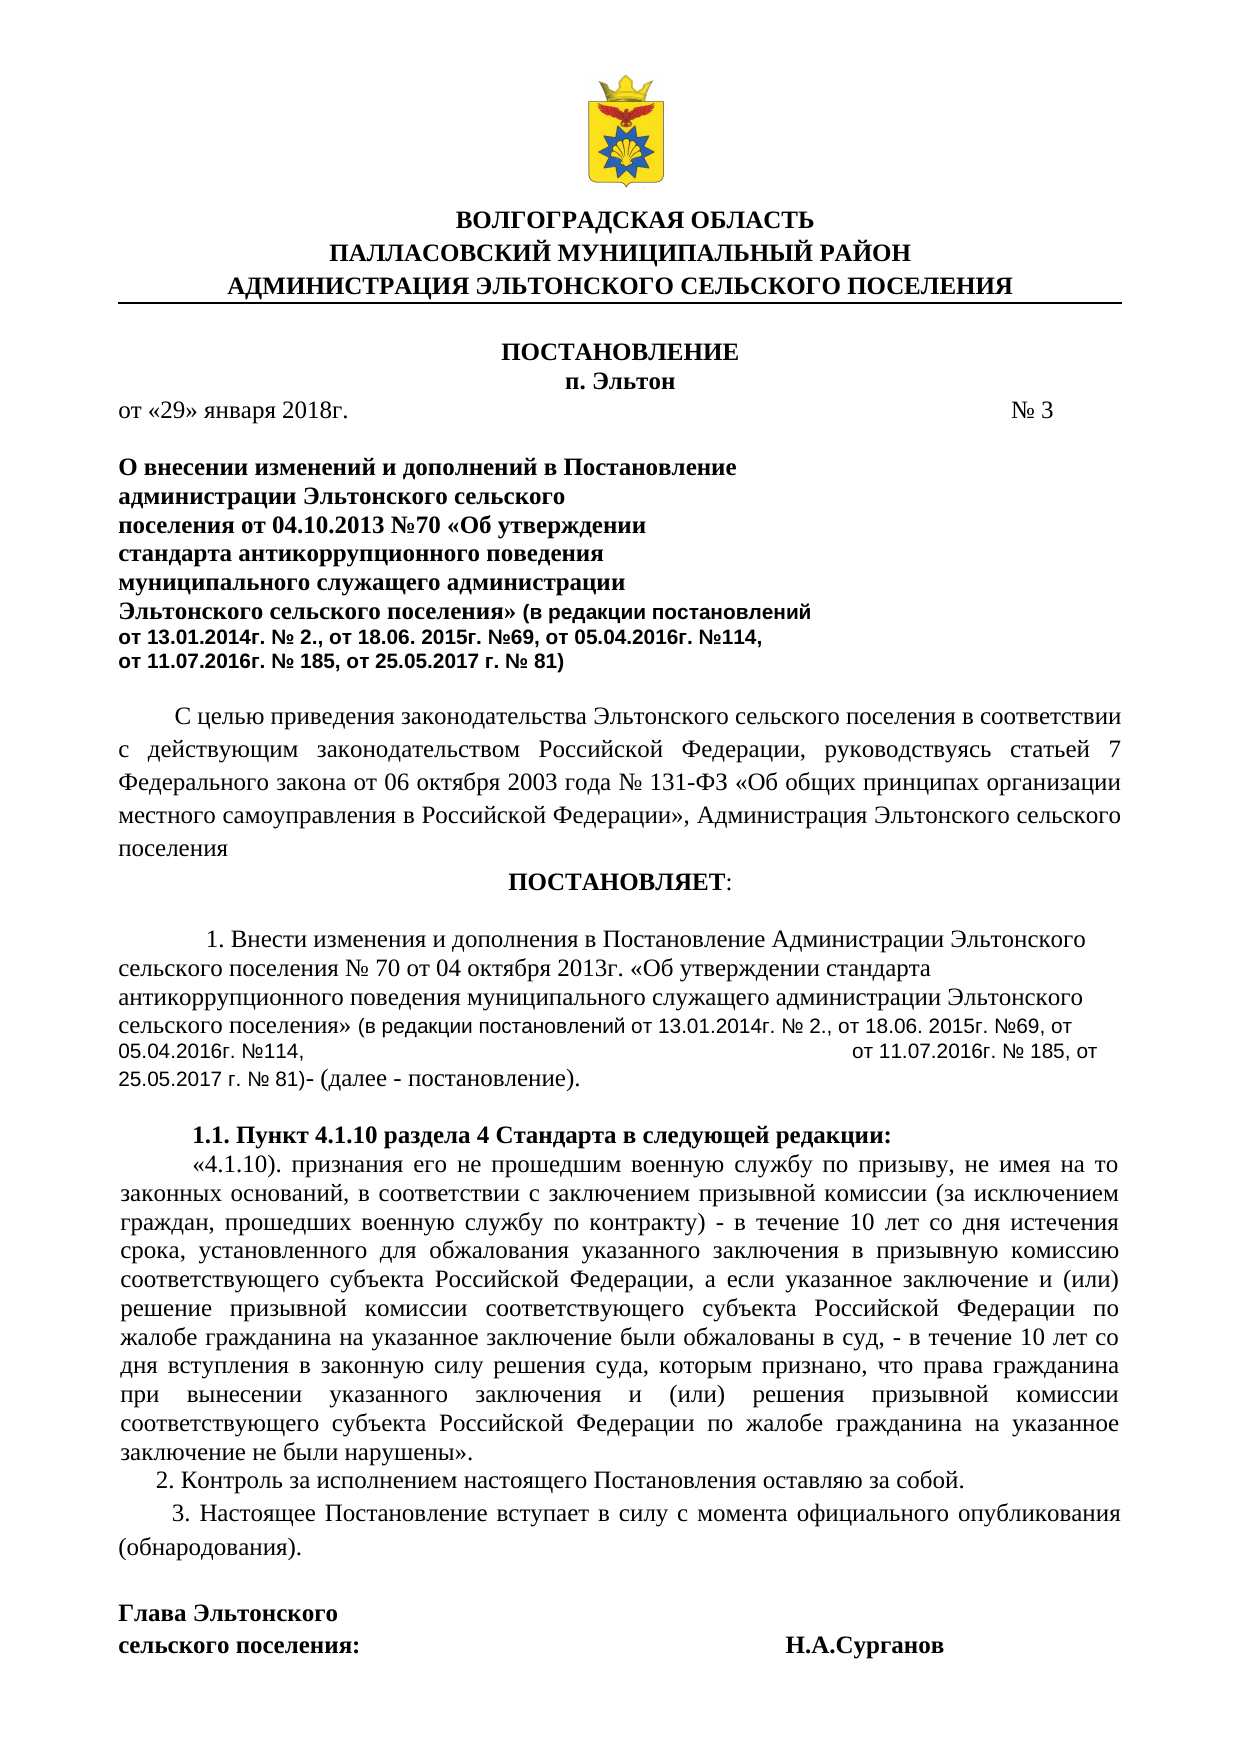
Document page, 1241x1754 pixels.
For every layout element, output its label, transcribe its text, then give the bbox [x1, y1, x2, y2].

text ПАЛЛАСОВСКИЙ МУНИЦИПАЛЬНЫЙ РАЙОН [118, 238, 1122, 267]
text сельского поселения: Н.А.Сурганов [118, 1631, 1122, 1659]
text Глава Эльтонского [118, 1598, 1122, 1626]
text муниципального служащего администрации [118, 567, 1122, 596]
text администрации Эльтонского сельского [118, 481, 1122, 510]
text поселения от 04.10.2013 №70 «Об утверждении [118, 510, 1122, 538]
text О внесении изменений и дополнений в Постановление [118, 452, 1122, 481]
text «4.1.10). признания его не прошедшим военную службу по призыву, не имея на то законных оснований, в соответствии с заключением призывной комиссии (за исключением граждан, прошедших военную службу по контракту) - в течение 10 лет со дня истечения срока, установленного для обжалования указанного заключения в призывную комиссию соответствующего субъекта Российской Федерации, а если указанное заключение и (или) решение призывной комиссии соответствующего субъекта Российской Федерации по жалобе гражданина на указанное заключение были обжалованы в суд, - в течение 10 лет со дня вступления в законную силу решения суда, которым признано, что права гражданина при вынесении указанного заключения и (или) решения призывной комиссии соответствующего субъекта Российской Федерации по жалобе гражданина на указанное заключение не были нарушены». [120, 1149, 1120, 1466]
text С целью приведения законодательства Эльтонского сельского поселения в соответствии с действующим законодательством Российской Федерации, руководствуясь статьей 7 Федерального закона от 06 октября 2003 года № 131-ФЗ «Об общих принципах организации местного самоуправления в Российской Федерации», Администрация Эльтонского сельского поселения [118, 701, 1122, 862]
text 1.1. Пункт 4.1.10 раздела 4 Стандарта в следующей редакции: [118, 1121, 1122, 1149]
text ПОСТАНОВЛЯЕТ: [118, 867, 1122, 895]
title ПОСТАНОВЛЕНИЕ [118, 337, 1122, 366]
title п. Эльтон [118, 366, 1122, 395]
text 1. Внести изменения и дополнения в Постановление Администрации Эльтонского сельского поселения № 70 от 04 октября 2013г. «Об утверждении стандарта антикоррупционного поведения муниципального служащего администрации Эльтонского сельского поселения» (в редакции постановлений от 13.01.2014г. № 2., от 18.06. 2015г. №69, от 05.04.2016г. №114, от 11.07.2016г. № 185, от 25.05.2017 г. № 81)- (далее - постановление). [118, 924, 1122, 1092]
text АДМИНИСТРАЦИЯ ЭЛЬТОНСКОГО СЕЛЬСКОГО ПОСЕЛЕНИЯ [118, 271, 1122, 302]
text ВОЛГОГРАДСКАЯ ОБЛАСТЬ [118, 205, 1122, 234]
text 2. Контроль за исполнением настоящего Постановления оставляю за собой. [118, 1466, 1122, 1494]
picture [587, 74, 664, 189]
text стандарта антикоррупционного поведения [118, 538, 1122, 567]
text 3. Настоящее Постановление вступает в силу с момента официального опубликования (обнародования). [118, 1498, 1122, 1560]
title от «29» января 2018г. № 3 [118, 395, 1122, 423]
text Эльтонского сельского поселения» (в редакции постановлений от 13.01.2014г. № 2., от 18.06. 2015г. №69, от 05.04.2016г. №114, от 11.07.2016г. № 185, от 25.05.2017 г. № 81) [118, 596, 1122, 673]
